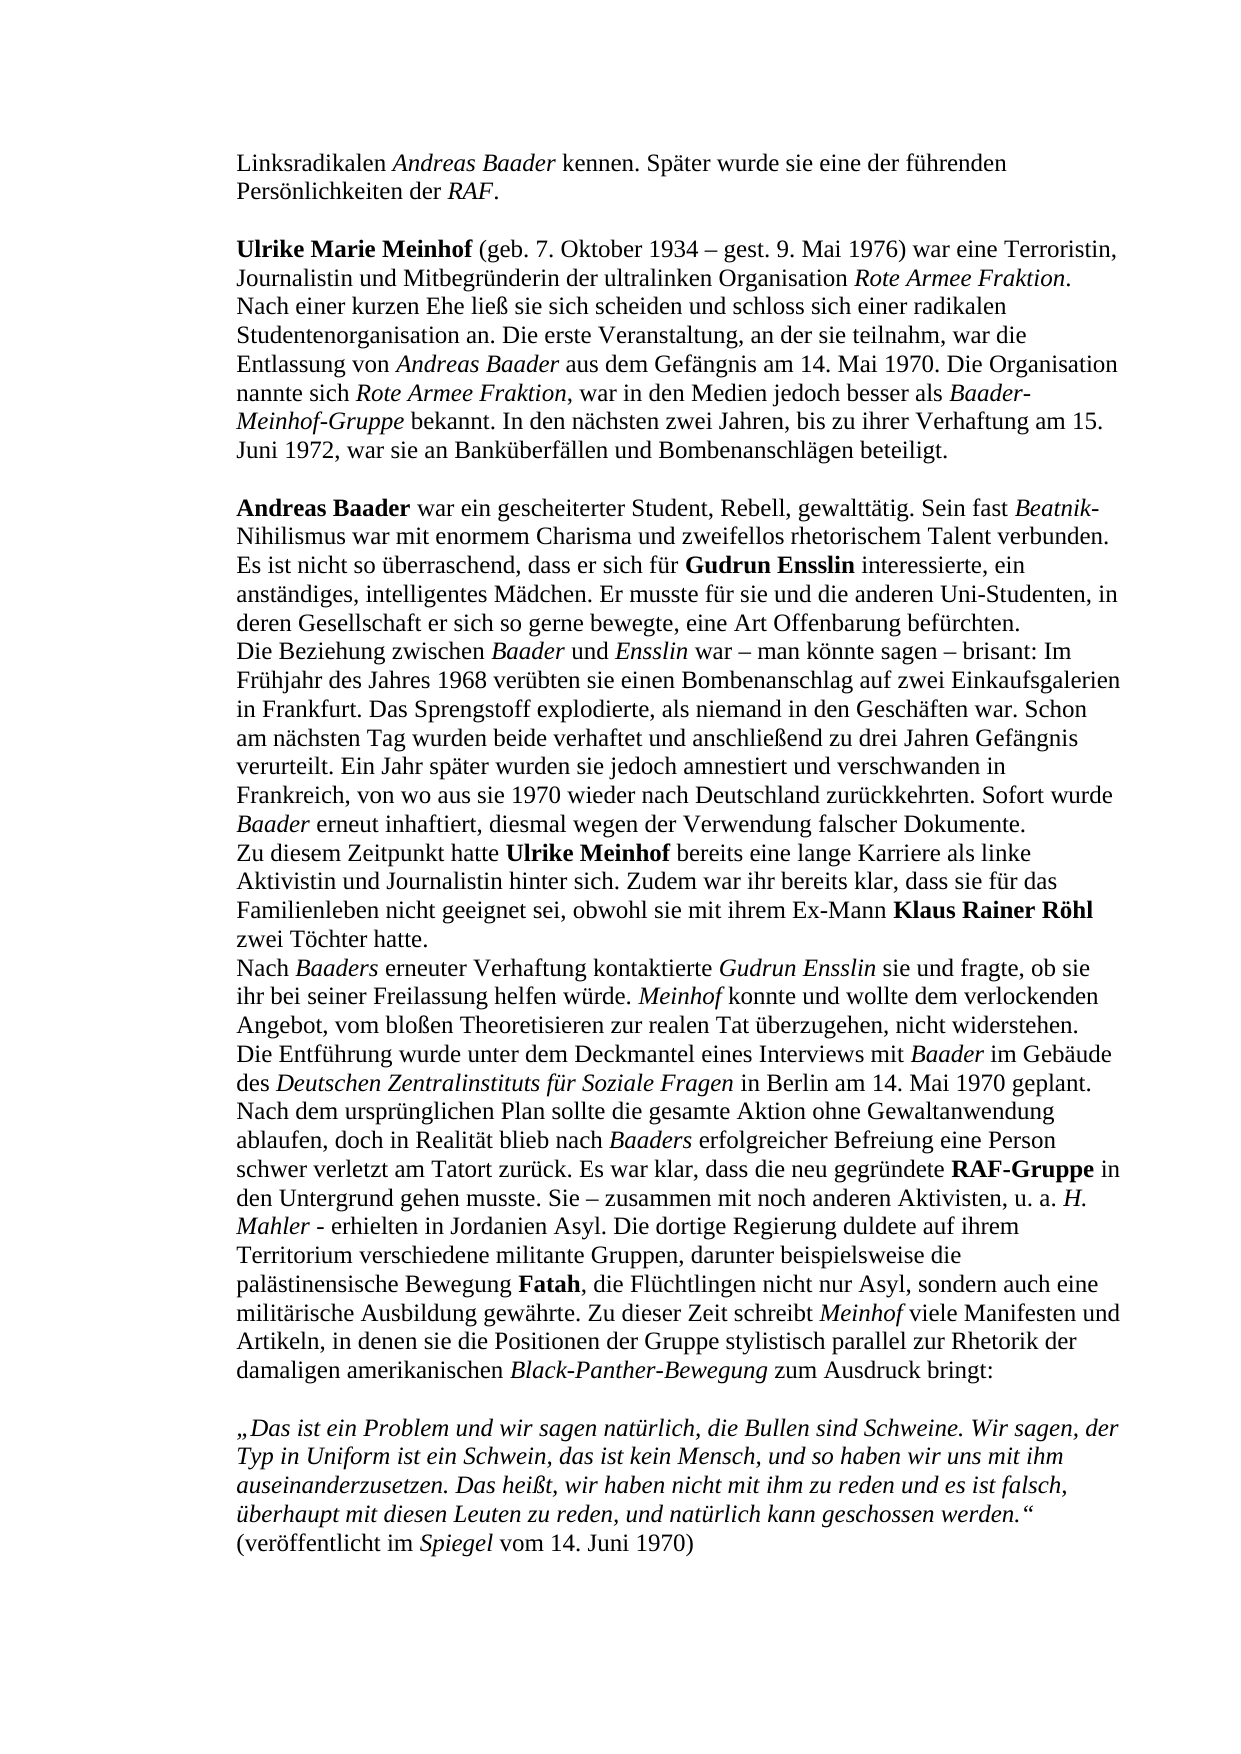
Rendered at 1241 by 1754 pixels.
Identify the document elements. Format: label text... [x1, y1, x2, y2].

text (veröffentlicht im Spiegel vom 14. Juni 1970) [236, 1528, 1122, 1556]
text Ulrike Marie Meinhof (geb. 7. Oktober 1934 – gest. 9. Mai 1976) war eine Terroristin, Journalistin und Mitbegründerin der ultralinken Organisation Rote Armee Fraktion. Nach einer kurzen Ehe ließ sie sich scheiden und schloss sich einer radikalen Studentenorganisation an. Die erste Veranstaltung, an der sie teilnahm, war die Entlassung von Andreas Baader aus dem Gefängnis am 14. Mai 1970. Die Organisation nannte sich Rote Armee Fraktion, war in den Medien jedoch besser als Baader-Meinhof-Gruppe bekannt. In den nächsten zwei Jahren, bis zu ihrer Verhaftung am 15. Juni 1972, war sie an Banküberfällen und Bombenanschlägen beteiligt. [236, 234, 1122, 464]
text Die Beziehung zwischen Baader und Ensslin war – man könnte sagen – brisant: Im Frühjahr des Jahres 1968 verübten sie einen Bombenanschlag auf zwei Einkaufsgalerien in Frankfurt. Das Sprengstoff explodierte, als niemand in den Geschäften war. Schon am nächsten Tag wurden beide verhaftet und anschließend zu drei Jahren Gefängnis verurteilt. Ein Jahr später wurden sie jedoch amnestiert und verschwanden in Frankreich, von wo aus sie 1970 wieder nach Deutschland zurückkehrten. Sofort wurde Baader erneut inhaftiert, diesmal wegen der Verwendung falscher Dokumente. [236, 636, 1122, 838]
text „Das ist ein Problem und wir sagen natürlich, die Bullen sind Schweine. Wir sagen, der Typ in Uniform ist ein Schwein, das ist kein Mensch, und so haben wir uns mit ihm auseinanderzusetzen. Das heißt, wir haben nicht mit ihm zu reden und es ist falsch, überhaupt mit diesen Leuten zu reden, und natürlich kann geschossen werden.“ [236, 1413, 1122, 1528]
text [236, 148, 1122, 205]
text Andreas Baader war ein gescheiterter Student, Rebell, gewalttätig. Sein fast Beatnik-Nihilismus war mit enormem Charisma und zweifellos rhetorischem Talent verbunden. Es ist nicht so überraschend, dass er sich für Gudrun Ensslin interessierte, ein anständiges, intelligentes Mädchen. Er musste für sie und die anderen Uni-Studenten, in deren Gesellschaft er sich so gerne bewegte, eine Art Offenbarung befürchten. [236, 493, 1122, 636]
text Zu diesem Zeitpunkt hatte Ulrike Meinhof bereits eine lange Karriere als linke Aktivistin und Journalistin hinter sich. Zudem war ihr bereits klar, dass sie für das Familienleben nicht geeignet sei, obwohl sie mit ihrem Ex-Mann Klaus Rainer Röhl zwei Töchter hatte. [236, 838, 1122, 953]
text Die Entführung wurde unter dem Deckmantel eines Interviews mit Baader im Gebäude des Deutschen Zentralinstituts für Soziale Fragen in Berlin am 14. Mai 1970 geplant. Nach dem ursprünglichen Plan sollte die gesamte Aktion ohne Gewaltanwendung ablaufen, doch in Realität blieb nach Baaders erfolgreicher Befreiung eine Person schwer verletzt am Tatort zurück. Es war klar, dass die neu gegründete RAF-Gruppe in den Untergrund gehen musste. Sie – zusammen mit noch anderen Aktivisten, u. a. H. Mahler - erhielten in Jordanien Asyl. Die dortige Regierung duldete auf ihrem Territorium verschiedene militante Gruppen, darunter beispielsweise die palästinensische Bewegung Fatah, die Flüchtlingen nicht nur Asyl, sondern auch eine militärische Ausbildung gewährte. Zu dieser Zeit schreibt Meinhof viele Manifesten und Artikeln, in denen sie die Positionen der Gruppe stylistisch parallel zur Rhetorik der damaligen amerikanischen Black-Panther-Bewegung zum Ausdruck bringt: [236, 1039, 1122, 1384]
text Nach Baaders erneuter Verhaftung kontaktierte Gudrun Ensslin sie und fragte, ob sie ihr bei seiner Freilassung helfen würde. Meinhof konnte und wollte dem verlockenden Angebot, vom bloßen Theoretisieren zur realen Tat überzugehen, nicht widerstehen. [236, 953, 1122, 1039]
